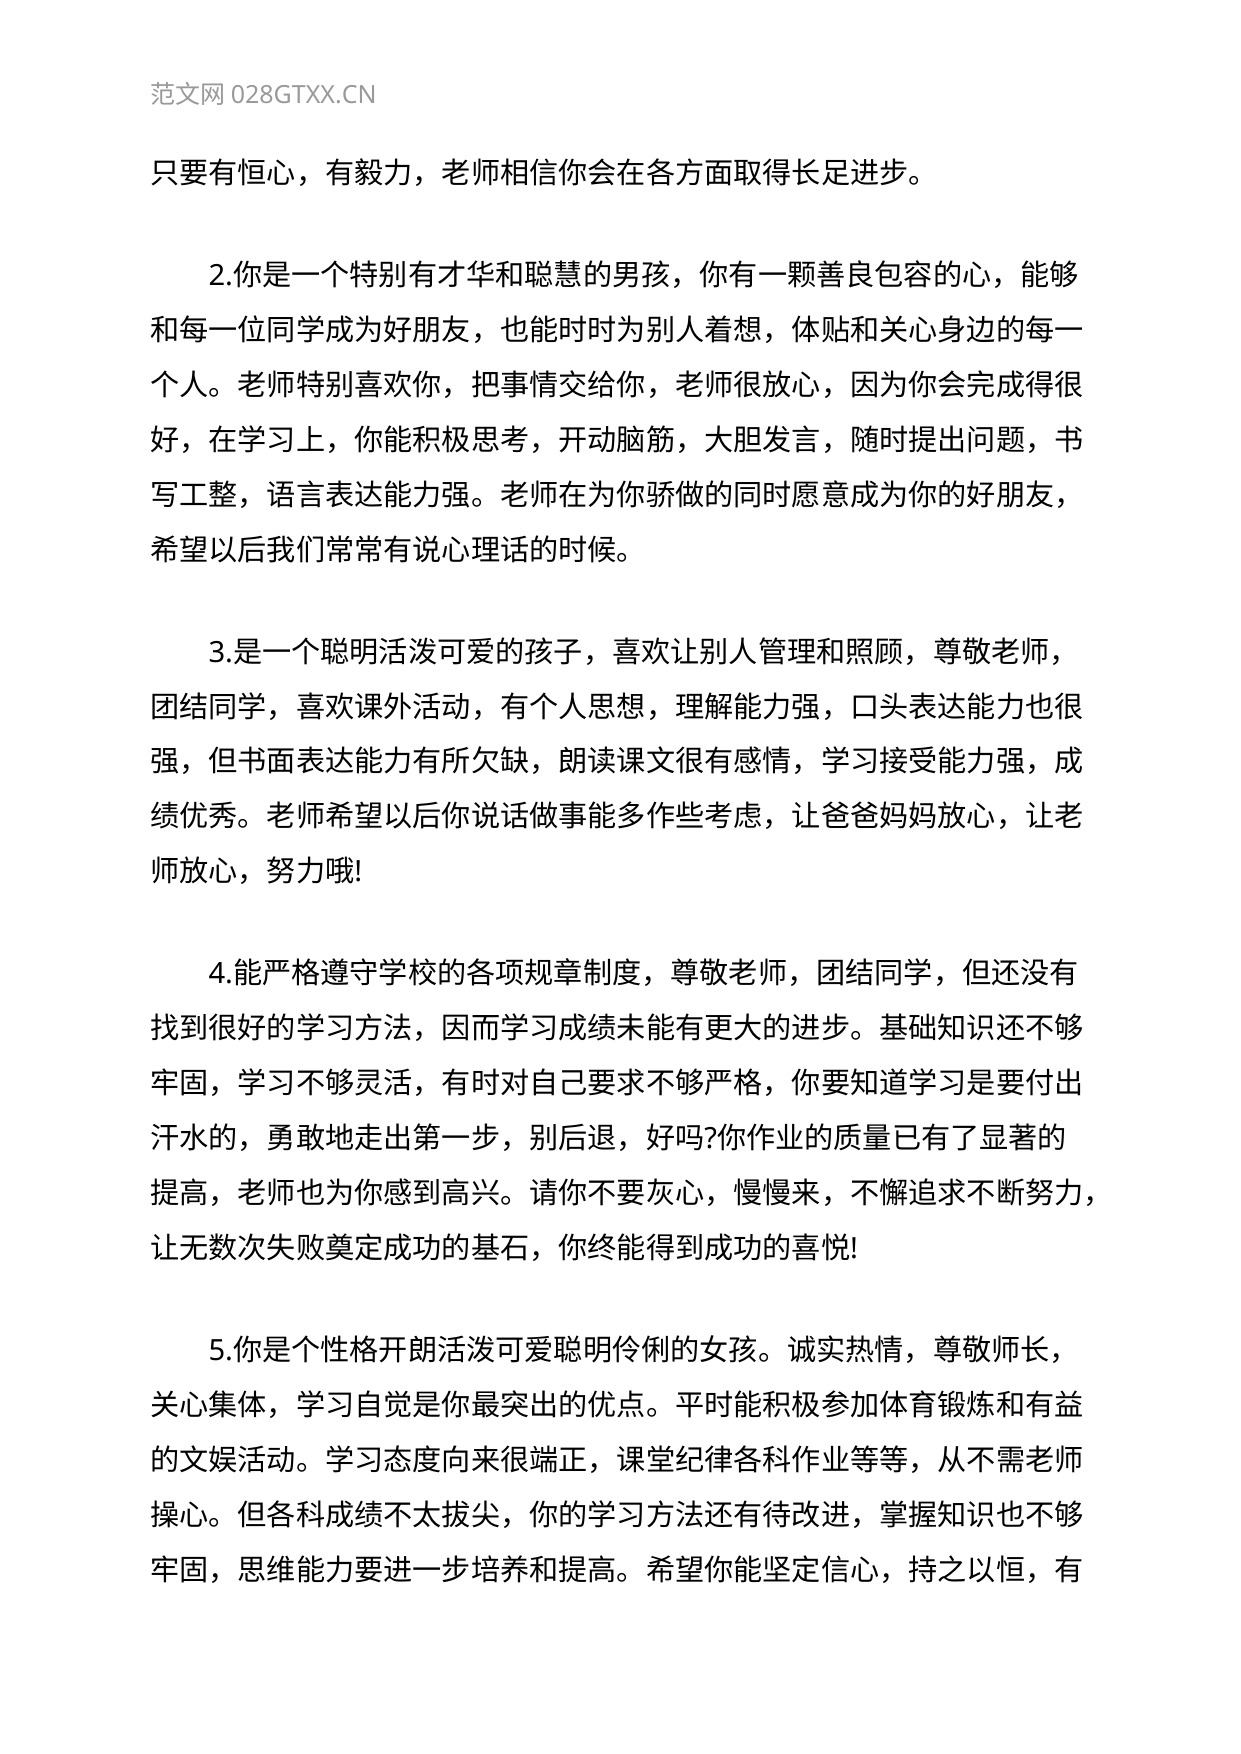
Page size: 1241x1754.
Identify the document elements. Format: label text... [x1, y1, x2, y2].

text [150, 150, 1090, 192]
text 4.能严格遵守学校的各项规章制度，尊敬老师，团结同学，但还没有找到很好的学习方法，因而学习成绩未能有更大的进步。基础知识还不够牢固，学习不够灵活，有时对自己要求不够严格，你要知道学习是要付出汗水的，勇敢地走出第一步，别后退，好吗?你作业的质量已有了显著的提高，老师也为你感到高兴。请你不要灰心，慢慢来，不懈追求不断努力，让无数次失败奠定成功的基石，你终能得到成功的喜悦! [150, 950, 1090, 1267]
text 3.是一个聪明活泼可爱的孩子，喜欢让别人管理和照顾，尊敬老师，团结同学，喜欢课外活动，有个人思想，理解能力强，口头表达能力也很强，但书面表达能力有所欠缺，朗读课文很有感情，学习接受能力强，成绩优秀。老师希望以后你说话做事能多作些考虑，让爸爸妈妈放心，让老师放心，努力哦! [150, 628, 1090, 890]
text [150, 1326, 1090, 1588]
text 2.你是一个特别有才华和聪慧的男孩，你有一颗善良包容的心，能够和每一位同学成为好朋友，也能时时为别人着想，体贴和关心身边的每一个人。老师特别喜欢你，把事情交给你，老师很放心，因为你会完成得很好，在学习上，你能积极思考，开动脑筋，大胆发言，随时提出问题，书写工整，语言表达能力强。老师在为你骄做的同时愿意成为你的好朋友，希望以后我们常常有说心理话的时候。 [150, 252, 1090, 569]
